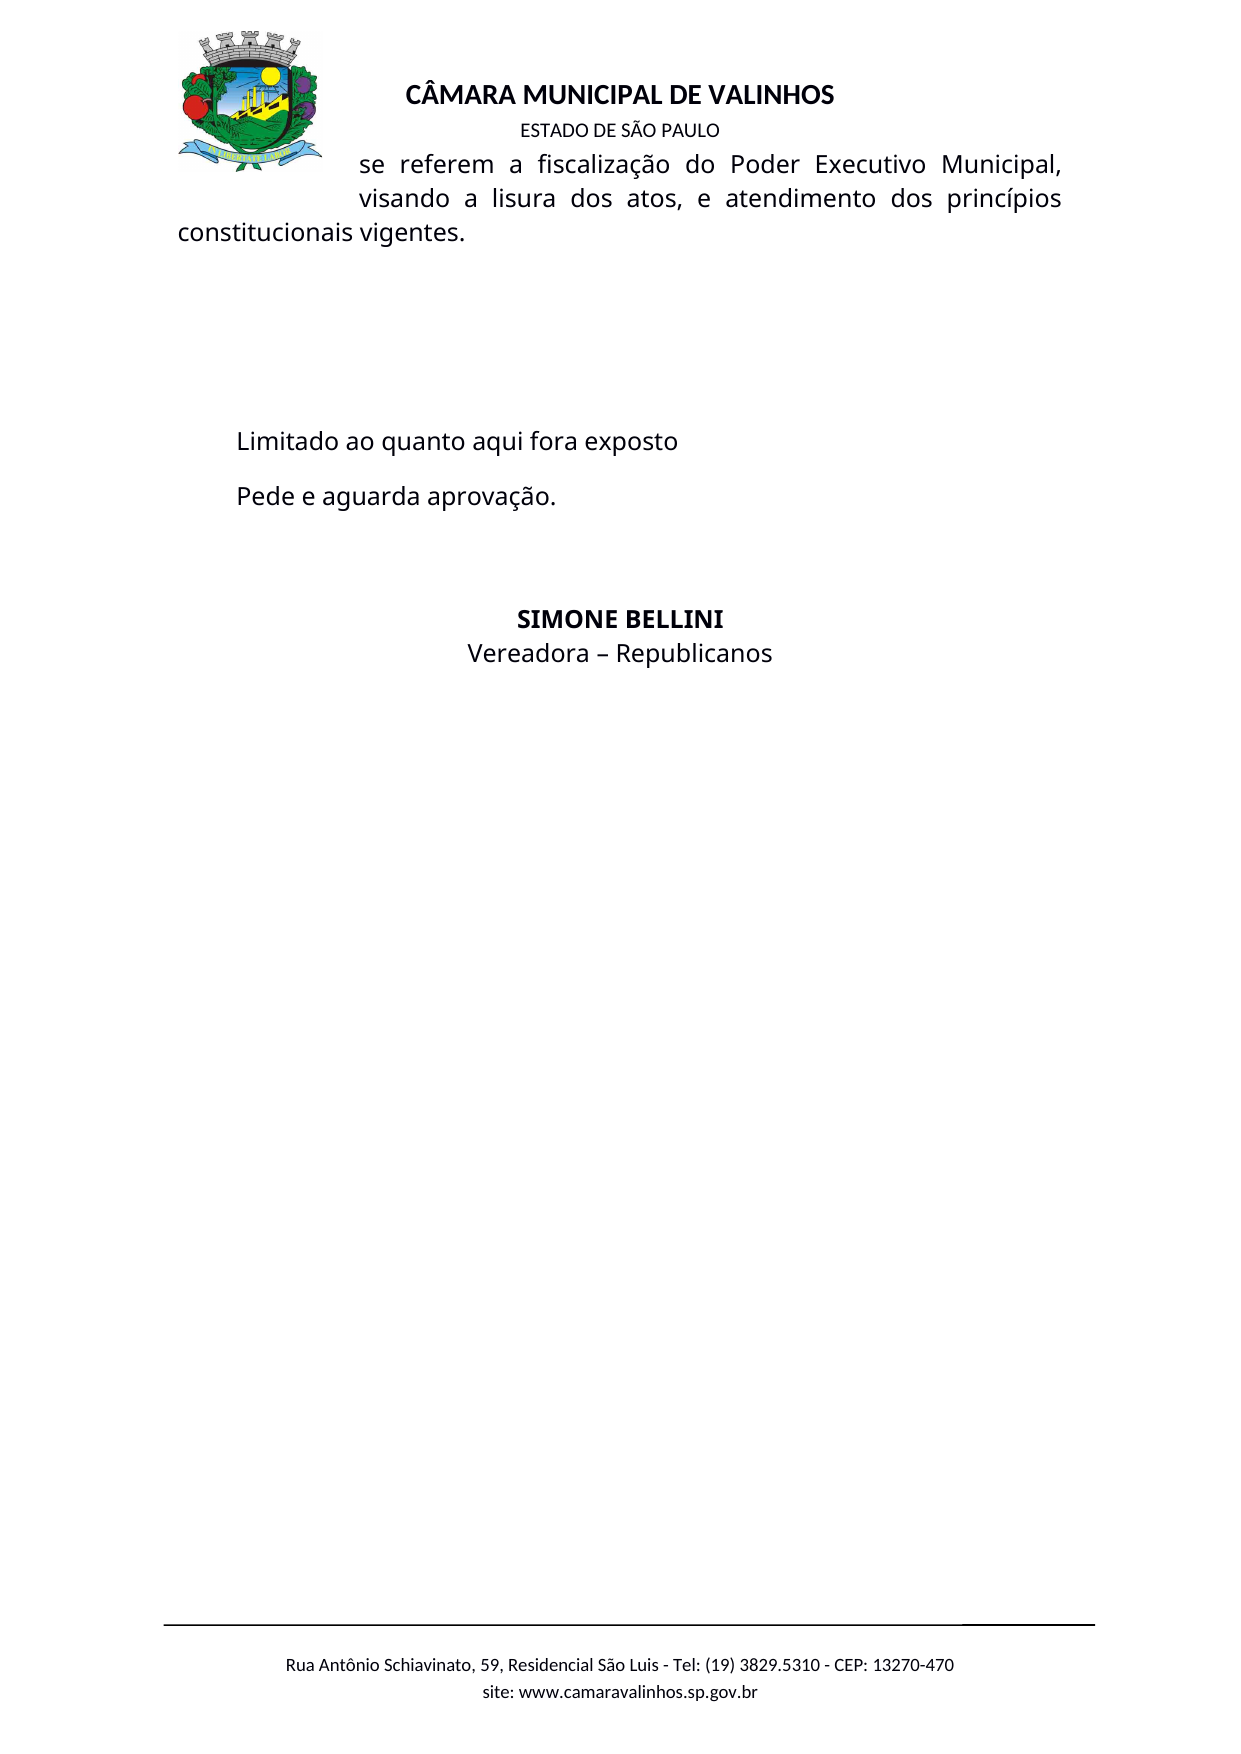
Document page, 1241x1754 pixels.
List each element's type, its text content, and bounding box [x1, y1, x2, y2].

text Vereadora – Republicanos [177, 636, 1063, 670]
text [177, 147, 1063, 249]
text SIMONE BELLINI [177, 602, 1063, 636]
text Limitado ao quanto aqui fora exposto [177, 424, 1063, 458]
picture [178, 31, 323, 172]
text Pede e aguarda aprovação. [177, 479, 1063, 513]
